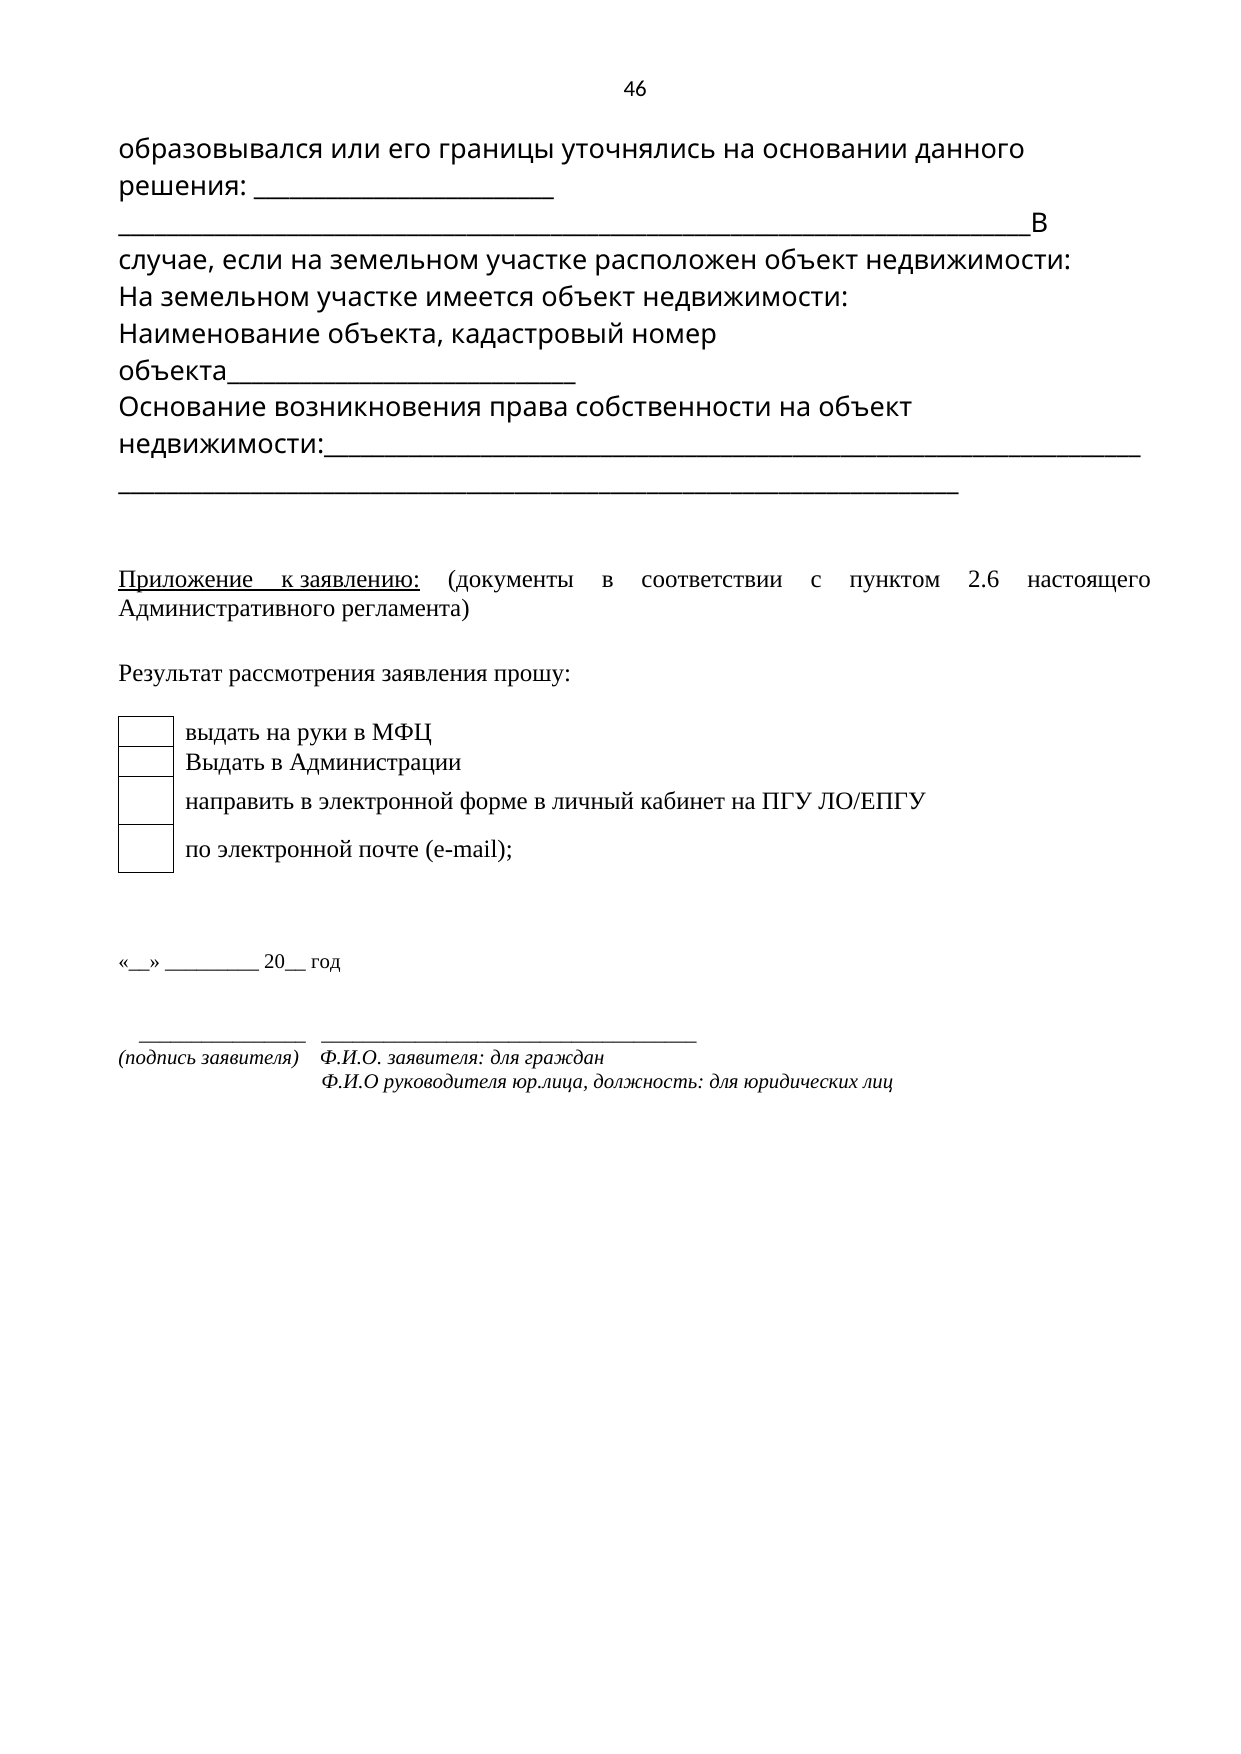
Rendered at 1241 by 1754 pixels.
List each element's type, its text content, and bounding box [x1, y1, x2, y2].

text ________________ ____________________________________ [118, 1021, 1152, 1045]
text На земельном участке имеется объект недвижимости: [118, 277, 1152, 314]
table_cell [119, 825, 173, 872]
text «__» _________ 20__ год [118, 949, 1152, 973]
table_cell по электронной почте (e-mail); [174, 824, 1167, 872]
text ____________________________________________________________________________В случае, если на земельном участке расположен объект недвижимости: [118, 203, 1152, 277]
text (подпись заявителя) Ф.И.О. заявителя: для граждан [118, 1045, 1152, 1069]
text Ф.И.О руководителя юр.лица, должность: для юридических лиц [118, 1069, 1152, 1093]
text Основание возникновения права собственности на объект недвижимости:__________________________________________________________________________________________________________________________________________ [118, 388, 1152, 498]
table_cell направить в электронной форме в личный кабинет на ПГУ ЛО/ЕПГУ [174, 776, 1167, 824]
text Результат рассмотрения заявления прошу: [118, 658, 1152, 687]
text Наименование объекта, кадастровый номер объекта_____________________________ [118, 314, 1152, 388]
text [118, 130, 1152, 203]
table_cell [119, 777, 173, 824]
text Приложение к заявлению: (документы в соответствии с пунктом 2.6 настоящего Административного регламента) [118, 564, 1152, 622]
table_header [119, 717, 173, 746]
table_header выдать на руки в МФЦ [174, 716, 1167, 746]
table_cell Выдать в Администрации [174, 746, 1167, 776]
table_cell [119, 747, 173, 776]
